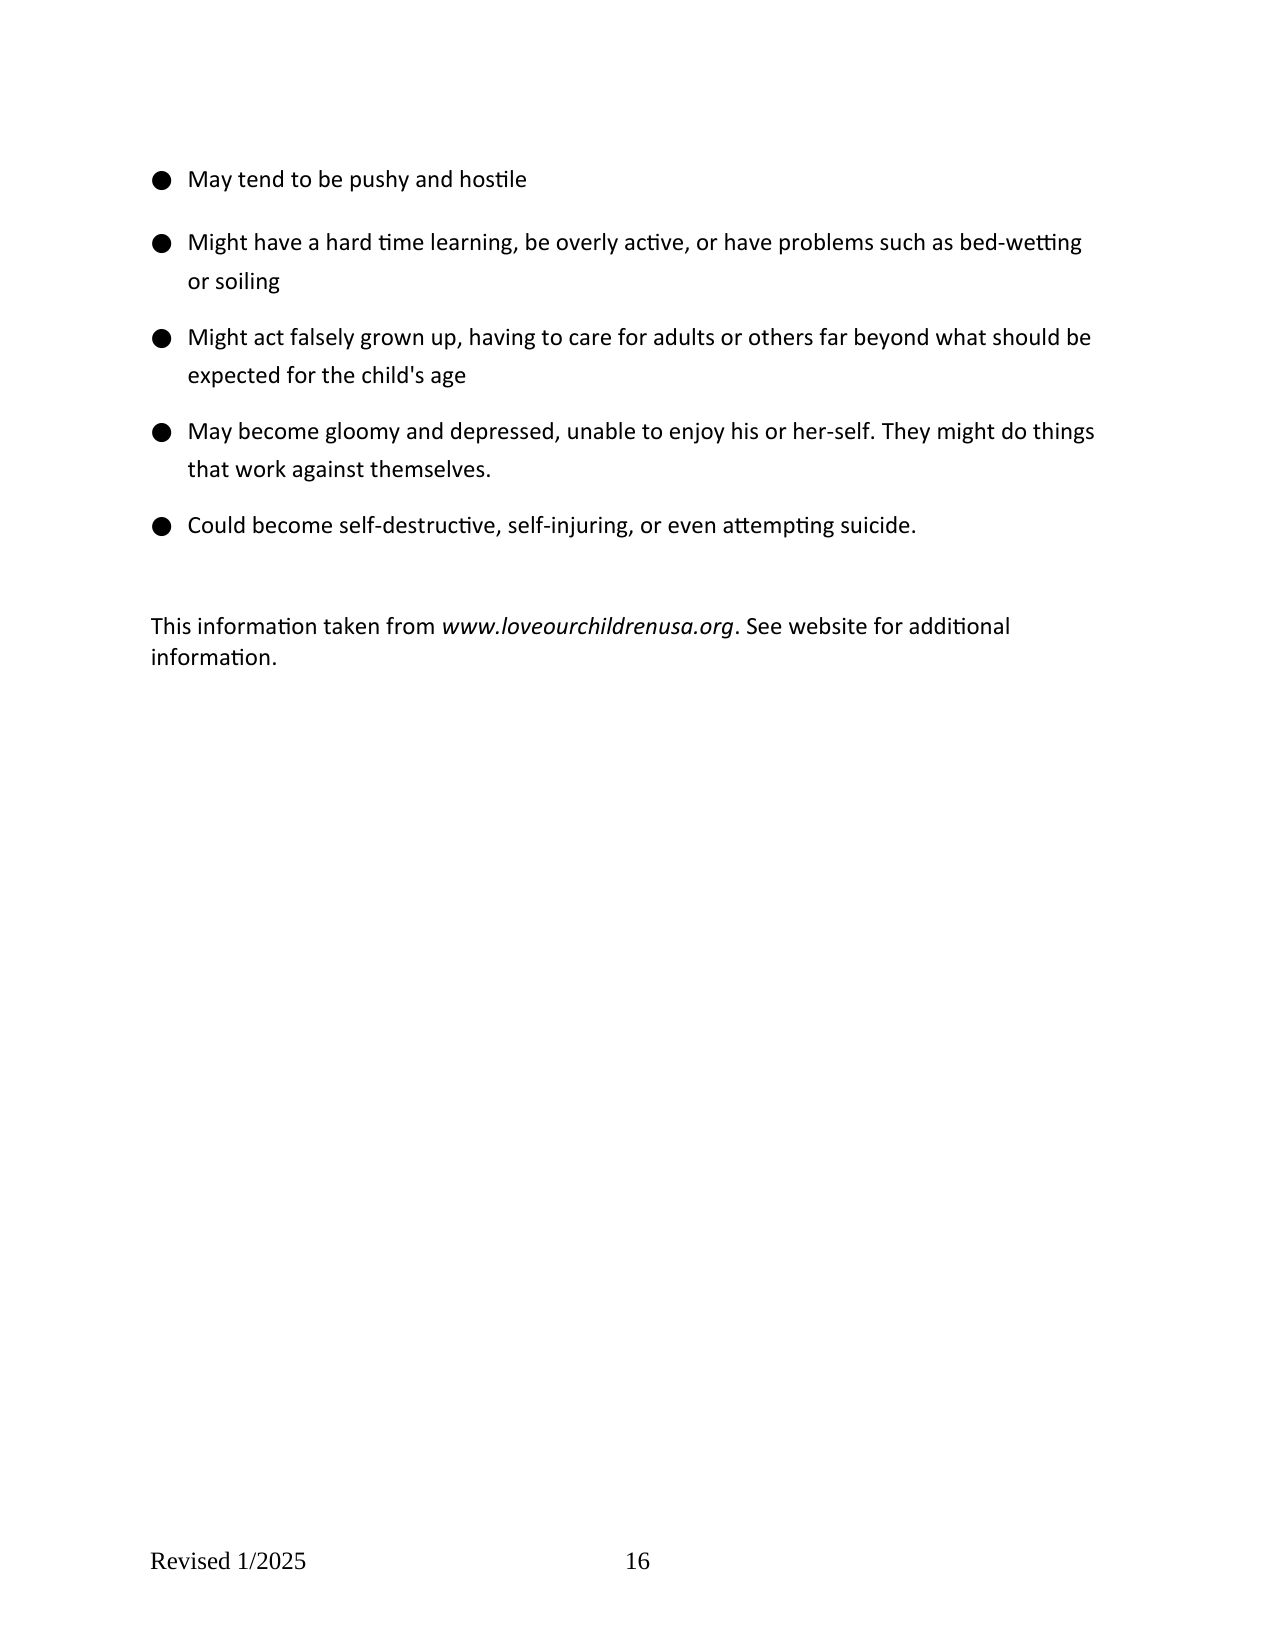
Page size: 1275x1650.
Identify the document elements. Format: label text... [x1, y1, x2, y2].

list Could become self-destructive, self-injuring, or even attempting suicide. [151, 497, 1104, 548]
text This information taken from www.loveourchildrenusa.org. See website for additional information. [151, 610, 1104, 671]
list Might have a hard time learning, be overly active, or have problems such as bed-wetting or soiling [151, 214, 1104, 296]
list May tend to be pushy and hostile [151, 150, 1104, 201]
list May become gloomy and depressed, unable to enjoy his or her-self. They might do things that work against themselves. [151, 402, 1104, 484]
list Might act falsely grown up, having to care for adults or others far beyond what should be expected for the child's age [151, 308, 1104, 390]
